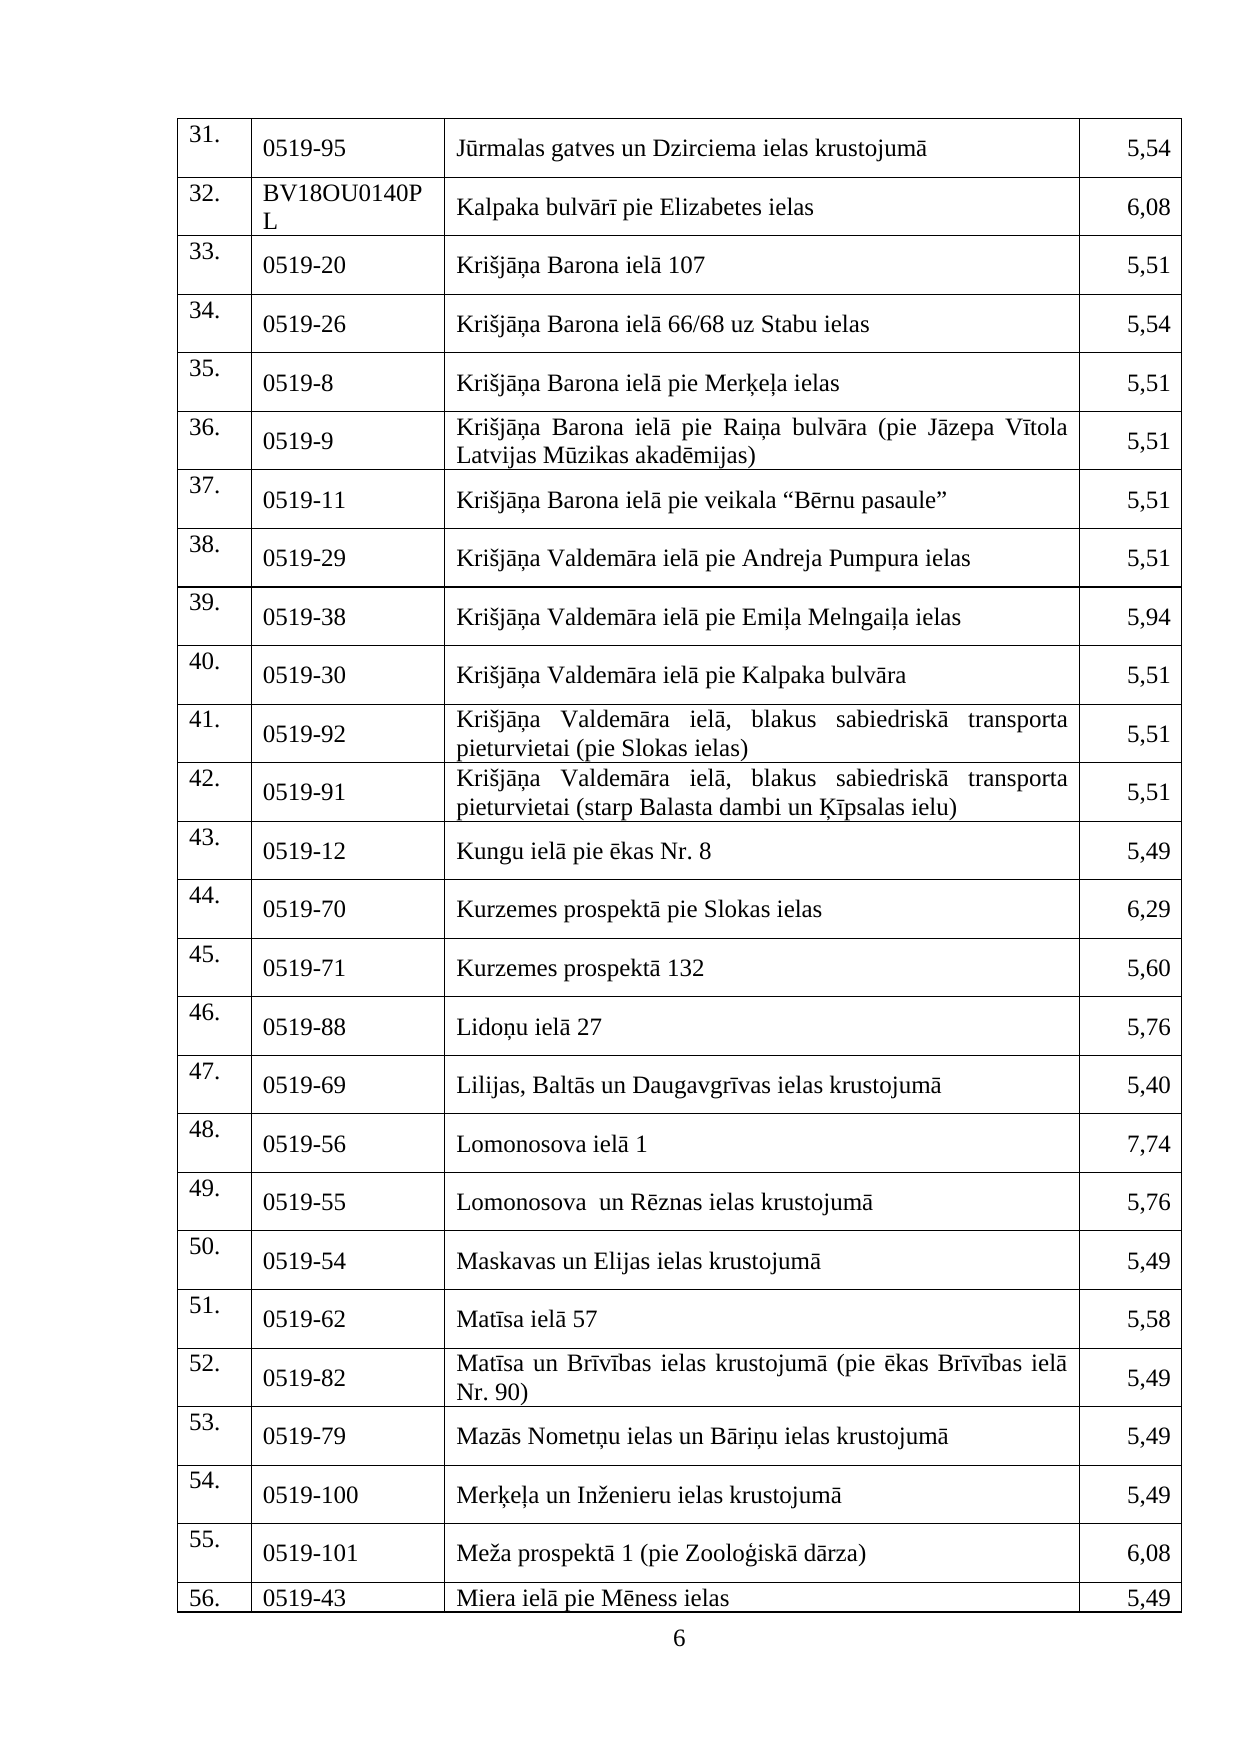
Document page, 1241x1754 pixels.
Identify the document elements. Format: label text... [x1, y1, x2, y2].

table_cell 0519-54 [252, 1231, 444, 1289]
table_cell 0519-70 [252, 880, 444, 938]
table_cell Lilijas, Baltās un Daugavgrīvas ielas krustojumā [445, 1056, 1079, 1113]
table_cell Mazās Nometņu ielas un Bāriņu ielas krustojumā [445, 1407, 1079, 1464]
table_cell [178, 939, 251, 996]
table_cell 5,49 [1080, 822, 1181, 879]
table_cell 5,51 [1080, 470, 1181, 528]
table_cell 0519-95 [252, 119, 444, 177]
table_cell 0519-11 [252, 470, 444, 528]
table_cell [178, 119, 251, 177]
table_cell [178, 646, 251, 703]
table_cell [178, 178, 251, 235]
table_cell 5,51 [1080, 353, 1181, 411]
table_cell 5,51 [1080, 646, 1181, 703]
table_cell [178, 1583, 251, 1611]
table_cell 5,49 [1080, 1466, 1181, 1523]
table_cell [178, 1524, 251, 1582]
table_cell 5,40 [1080, 1056, 1181, 1113]
table_cell 5,51 [1080, 529, 1181, 586]
table_cell Kurzemes prospektā pie Slokas ielas [445, 880, 1079, 938]
table_cell 0519-43 [252, 1583, 444, 1611]
table_cell 0519-101 [252, 1524, 444, 1582]
table_cell Matīsa un Brīvības ielas krustojumā (pie ēkas Brīvības ielā Nr. 90) [445, 1349, 1079, 1406]
table_cell 0519-82 [252, 1349, 444, 1406]
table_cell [445, 1583, 1079, 1611]
table_cell 0519-92 [252, 705, 444, 762]
table_cell [178, 1114, 251, 1172]
table_cell 0519-8 [252, 353, 444, 411]
table_cell [178, 880, 251, 938]
table_cell Lidoņu ielā 27 [445, 997, 1079, 1055]
table_cell 5,94 [1080, 588, 1181, 645]
table_cell Krišjāņa Barona ielā pie Merķeļa ielas [445, 353, 1079, 411]
table_cell Maskavas un Elijas ielas krustojumā [445, 1231, 1079, 1289]
table_cell [178, 997, 251, 1055]
table_cell Krišjāņa Barona ielā 66/68 uz Stabu ielas [445, 295, 1079, 352]
table_cell Kurzemes prospektā 132 [445, 939, 1079, 996]
table_cell 0519-55 [252, 1173, 444, 1230]
table_cell Krišjāņa Barona ielā pie Raiņa bulvāra (pie Jāzepa Vītola Latvijas Mūzikas akadēmijas) [445, 412, 1079, 469]
table_cell [178, 1173, 251, 1230]
table_cell 0519-30 [252, 646, 444, 703]
table_cell 5,49 [1080, 1349, 1181, 1406]
table_cell [178, 1349, 251, 1406]
table_cell 5,49 [1080, 1407, 1181, 1464]
table_cell 7,74 [1080, 1114, 1181, 1172]
table_cell Krišjāņa Valdemāra ielā, blakus sabiedriskā transporta pieturvietai (pie Slokas ielas) [445, 705, 1079, 762]
table_cell [178, 1231, 251, 1289]
table_cell 0519-88 [252, 997, 444, 1055]
table_cell Matīsa ielā 57 [445, 1290, 1079, 1347]
table_cell 0519-62 [252, 1290, 444, 1347]
table_cell [178, 470, 251, 528]
table_cell [178, 236, 251, 294]
table_cell Meža prospektā 1 (pie Zooloģiskā dārza) [445, 1524, 1079, 1582]
table_cell 0519-38 [252, 588, 444, 645]
table_cell 0519-100 [252, 1466, 444, 1523]
table_cell 5,54 [1080, 295, 1181, 352]
table_cell 0519-79 [252, 1407, 444, 1464]
table_cell 0519-91 [252, 763, 444, 821]
table_cell Krišjāņa Valdemāra ielā pie Emiļa Melngaiļa ielas [445, 588, 1079, 645]
table_cell Krišjāņa Barona ielā 107 [445, 236, 1079, 294]
table_cell 0519-12 [252, 822, 444, 879]
table_cell [178, 588, 251, 645]
table_cell [178, 705, 251, 762]
table_cell 0519-26 [252, 295, 444, 352]
table_cell Merķeļa un Inženieru ielas krustojumā [445, 1466, 1079, 1523]
table_cell Jūrmalas gatves un Dzirciema ielas krustojumā [445, 119, 1079, 177]
table_cell 6,29 [1080, 880, 1181, 938]
table_cell 6,08 [1080, 178, 1181, 235]
table_cell [178, 353, 251, 411]
table_cell [178, 412, 251, 469]
table_cell 5,60 [1080, 939, 1181, 996]
table_cell 5,49 [1080, 1231, 1181, 1289]
table_cell Kungu ielā pie ēkas Nr. 8 [445, 822, 1079, 879]
table_cell 5,54 [1080, 119, 1181, 177]
table_cell 5,76 [1080, 1173, 1181, 1230]
table_cell [178, 763, 251, 821]
table_cell 0519-69 [252, 1056, 444, 1113]
table_cell Krišjāņa Valdemāra ielā pie Andreja Pumpura ielas [445, 529, 1079, 586]
table_cell 5,51 [1080, 412, 1181, 469]
table_cell 5,51 [1080, 763, 1181, 821]
table_cell [178, 1407, 251, 1464]
table_cell 0519-29 [252, 529, 444, 586]
table_cell Kalpaka bulvārī pie Elizabetes ielas [445, 178, 1079, 235]
table_cell BV18OU0140PL [252, 178, 444, 235]
table_cell 5,51 [1080, 705, 1181, 762]
table_cell Krišjāņa Valdemāra ielā, blakus sabiedriskā transporta pieturvietai (starp Balasta dambi un Ķīpsalas ielu) [445, 763, 1079, 821]
table_cell Krišjāņa Valdemāra ielā pie Kalpaka bulvāra [445, 646, 1079, 703]
table_cell [178, 1290, 251, 1347]
table_cell [178, 1466, 251, 1523]
table_cell 5,49 [1080, 1583, 1181, 1611]
table_cell [178, 822, 251, 879]
table_cell Lomonosova un Rēznas ielas krustojumā [445, 1173, 1079, 1230]
table_cell 0519-9 [252, 412, 444, 469]
table_cell 0519-56 [252, 1114, 444, 1172]
table_cell Lomonosova ielā 1 [445, 1114, 1079, 1172]
table_cell 5,51 [1080, 236, 1181, 294]
table_cell 0519-71 [252, 939, 444, 996]
table_cell [178, 529, 251, 586]
table_cell [178, 295, 251, 352]
table_cell Krišjāņa Barona ielā pie veikala “Bērnu pasaule” [445, 470, 1079, 528]
table_cell 5,76 [1080, 997, 1181, 1055]
table_cell 5,58 [1080, 1290, 1181, 1347]
table_cell 6,08 [1080, 1524, 1181, 1582]
table_cell 0519-20 [252, 236, 444, 294]
table_cell [178, 1056, 251, 1113]
